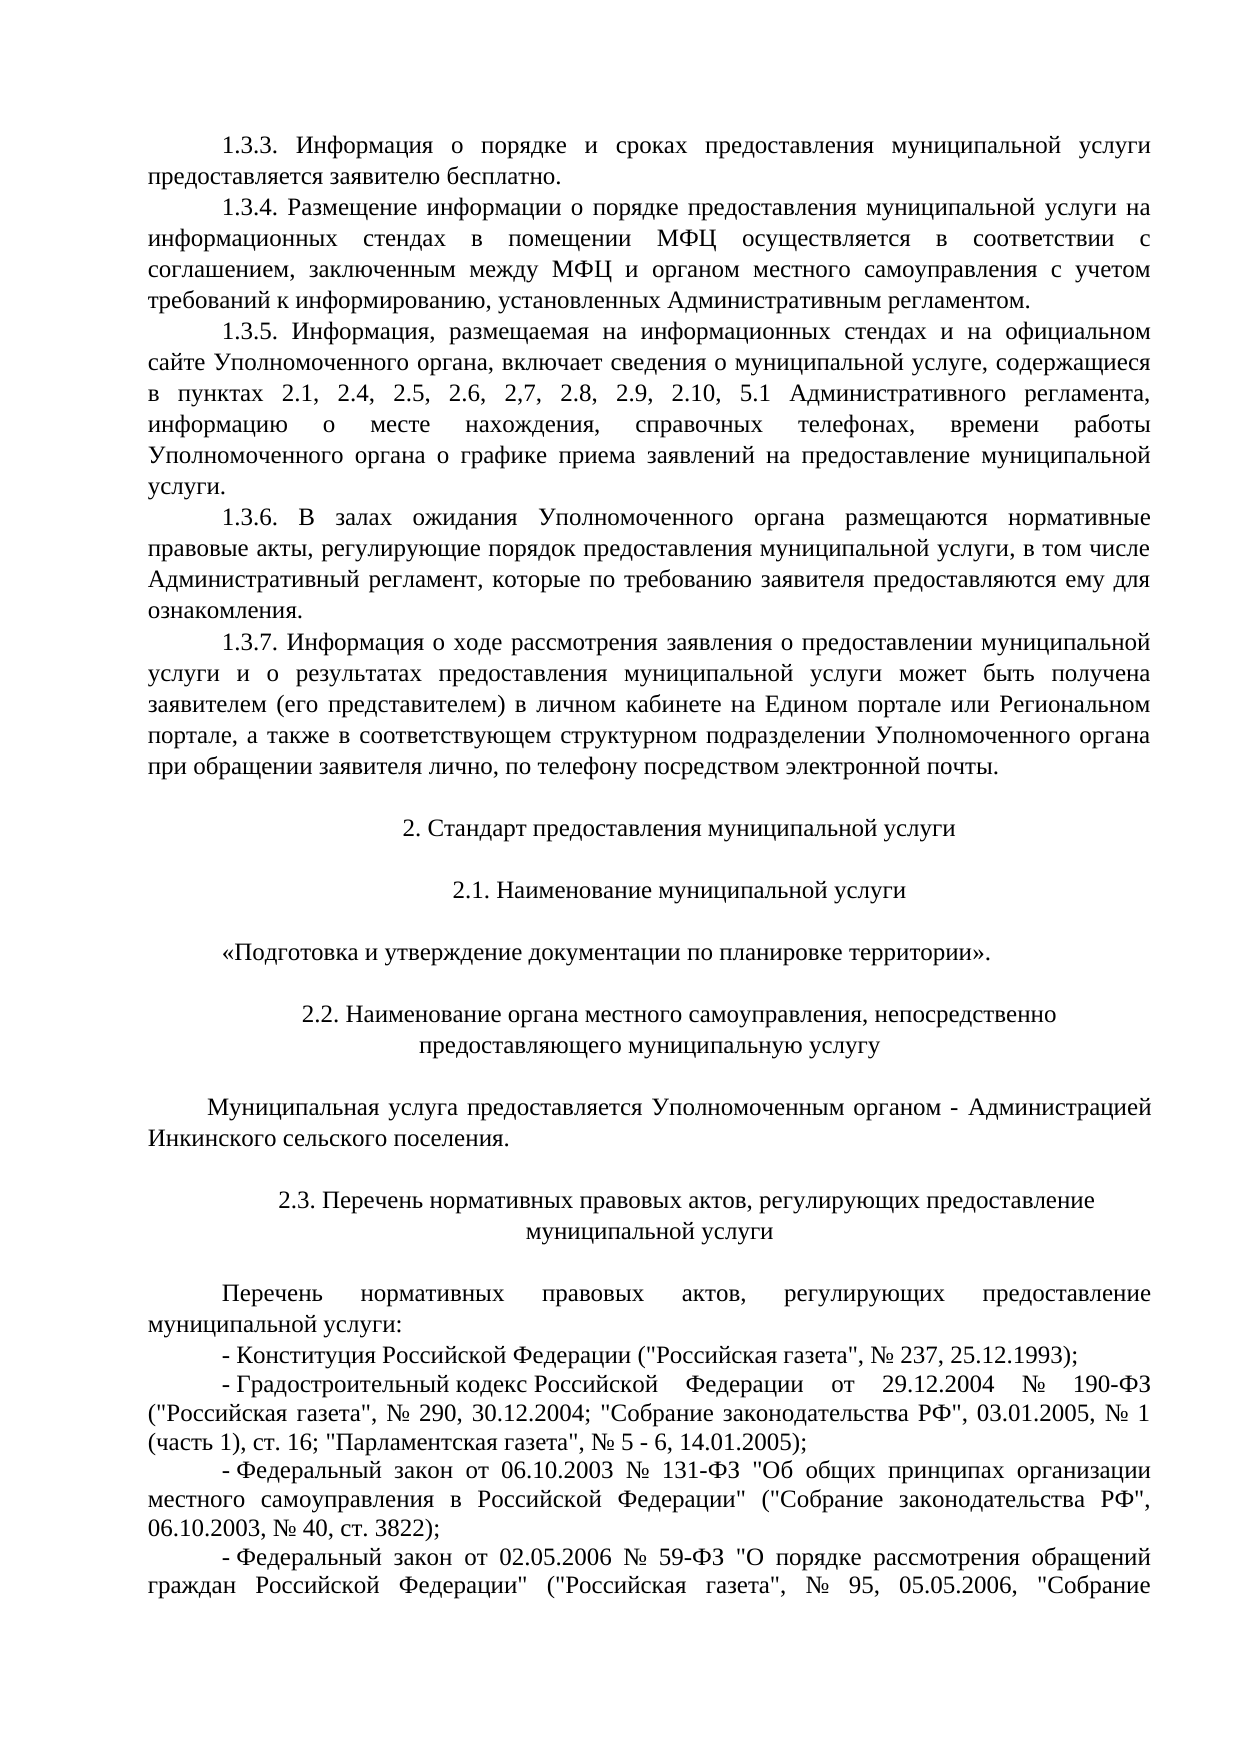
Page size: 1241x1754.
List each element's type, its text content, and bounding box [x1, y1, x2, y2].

text - Конституция Российской Федерации ("Российская газета", № 237, 25.12.1993); [148, 1341, 1152, 1369]
text 2.2. Наименование органа местного самоуправления, непосредственно предоставляющего муниципальную услугу [148, 999, 1152, 1059]
text Муниципальная услуга предоставляется Уполномоченным органом - Администрацией Инкинского сельского поселения. [148, 1092, 1152, 1152]
text 2.1. Наименование муниципальной услуги [148, 875, 1152, 904]
text - Федеральный закон от 06.10.2003 № 131-ФЗ "Об общих принципах организации местного самоуправления в Российской Федерации" ("Собрание законодательства РФ", 06.10.2003, № 40, ст. 3822); [148, 1456, 1152, 1542]
text 1.3.6. В залах ожидания Уполномоченного органа размещаются нормативные правовые акты, регулирующие порядок предоставления муниципальной услуги, в том числе Административный регламент, которые по требованию заявителя предоставляются ему для ознакомления. [148, 502, 1152, 624]
text «Подготовка и утверждение документации по планировке территории». [148, 937, 1152, 966]
text 2. Стандарт предоставления муниципальной услуги [148, 813, 1152, 842]
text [148, 1542, 1152, 1599]
text 1.3.4. Размещение информации о порядке предоставления муниципальной услуги на информационных стендах в помещении МФЦ осуществляется в соответствии с соглашением, заключенным между МФЦ и органом местного самоуправления с учетом требований к информированию, установленных Административным регламентом. [148, 192, 1152, 314]
text 2.3. Перечень нормативных правовых актов, регулирующих предоставление муниципальной услуги [148, 1185, 1152, 1245]
text Перечень нормативных правовых актов, регулирующих предоставление муниципальной услуги: [148, 1278, 1152, 1338]
text 1.3.5. Информация, размещаемая на информационных стендах и на официальном сайте Уполномоченного органа, включает сведения о муниципальной услуге, содержащиеся в пунктах 2.1, 2.4, 2.5, 2.6, 2,7, 2.8, 2.9, 2.10, 5.1 Административного регламента, информацию о месте нахождения, справочных телефонах, времени работы Уполномоченного органа о графике приема заявлений на предоставление муниципальной услуги. [148, 316, 1152, 500]
text - Градостроительный кодекс Российской Федерации от 29.12.2004 № 190-ФЗ ("Российская газета", № 290, 30.12.2004; "Собрание законодательства РФ", 03.01.2005, № 1 (часть 1), ст. 16; "Парламентская газета", № 5 - 6, 14.01.2005); [148, 1369, 1152, 1456]
text 1.3.3. Информация о порядке и сроках предоставления муниципальной услуги предоставляется заявителю бесплатно. [148, 130, 1152, 190]
text 1.3.7. Информация о ходе рассмотрения заявления о предоставлении муниципальной услуги и о результатах предоставления муниципальной услуги может быть получена заявителем (его представителем) в личном кабинете на Едином портале или Региональном портале, а также в соответствующем структурном подразделении Уполномоченного органа при обращении заявителя лично, по телефону посредством электронной почты. [148, 627, 1152, 779]
